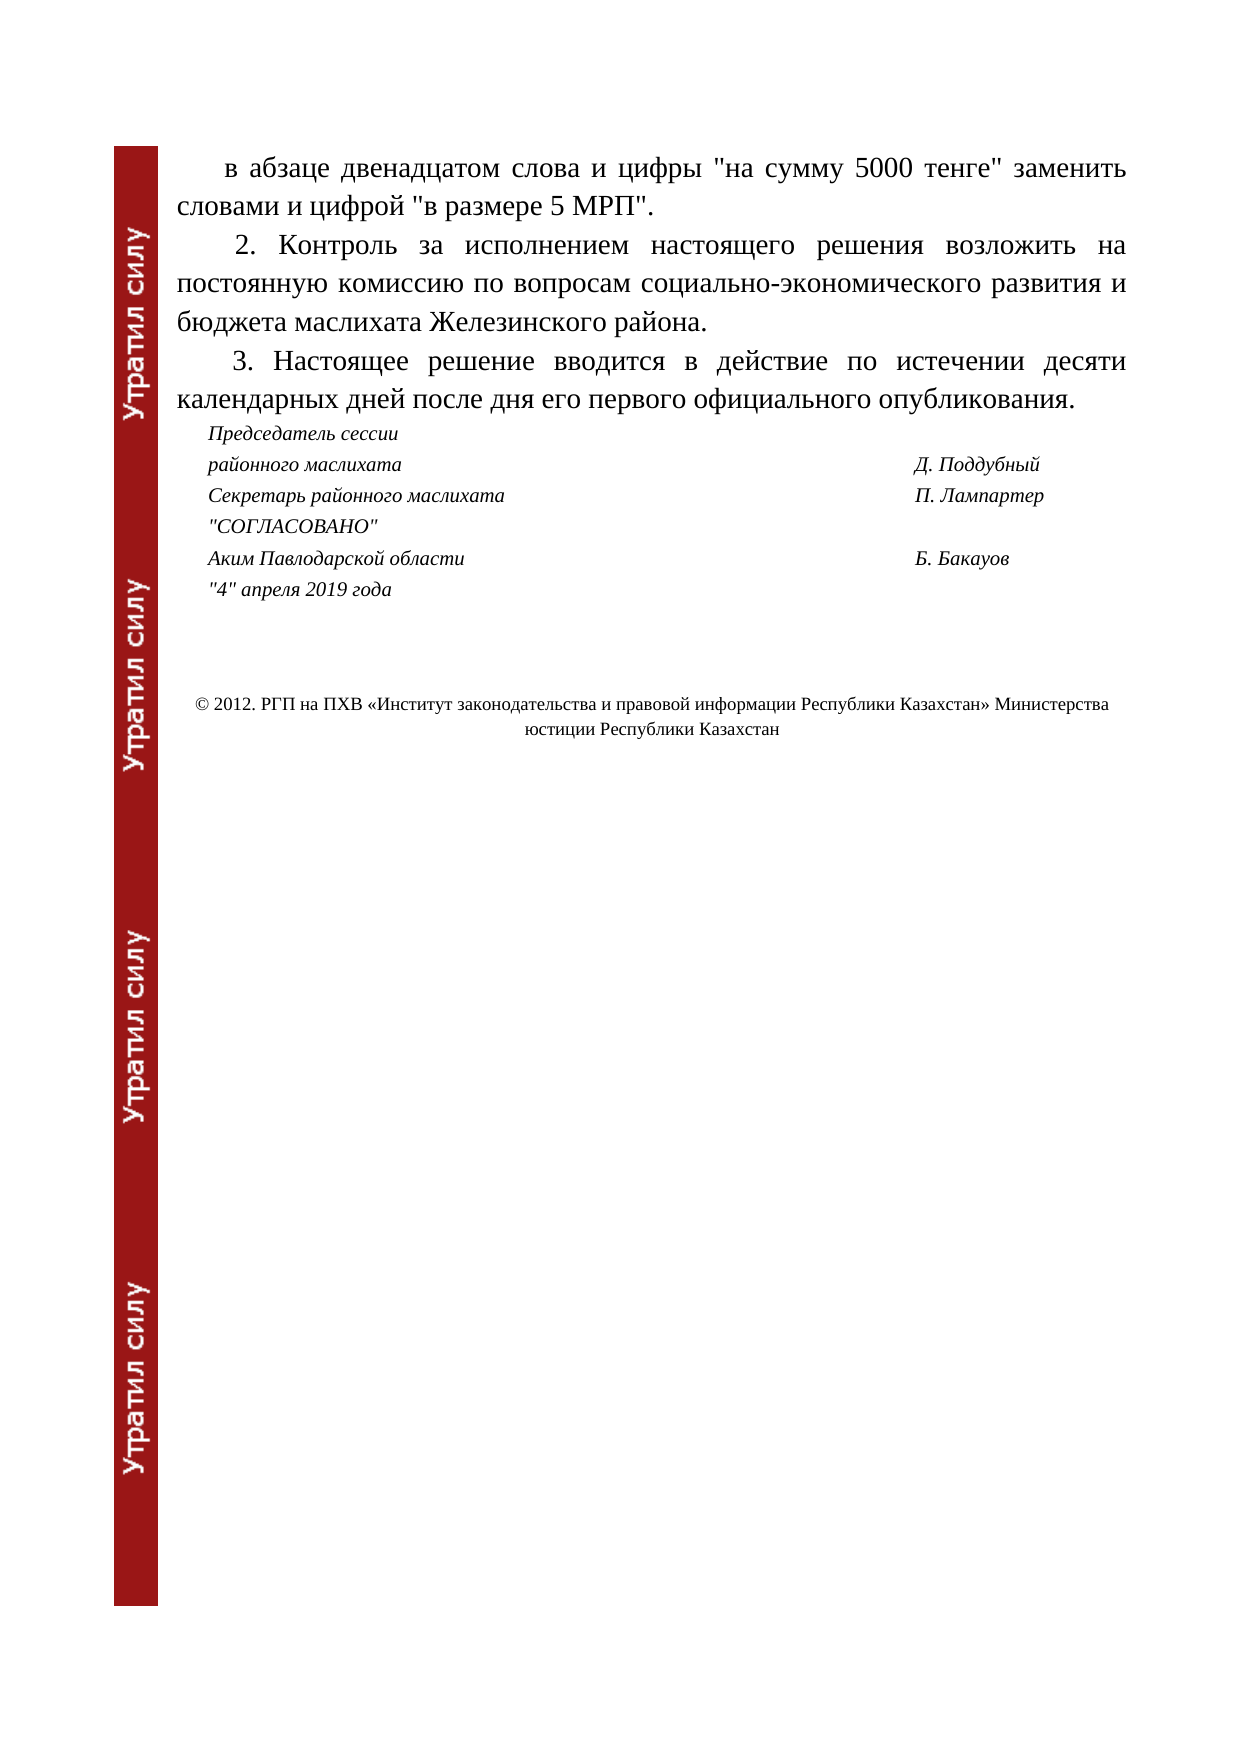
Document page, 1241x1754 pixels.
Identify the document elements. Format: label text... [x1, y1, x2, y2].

picture [114, 222, 158, 227]
text в абзаце двенадцатом слова и цифры "на сумму 5000 тенге" заменить словами и цифрой "в размере 5 МРП". [112, 150, 1128, 222]
table_cell "4" апреля 2019 года [101, 575, 1240, 606]
table_cell районного маслихата [101, 451, 913, 482]
table_cell П. Лампартер [914, 482, 1240, 513]
picture [114, 606, 158, 693]
text © 2012. РГП на ПХВ «Институт законодательства и правовой информации Республики Казахстан» Министерства юстиции Республики Казахстан [112, 693, 1128, 739]
table_cell Секретарь районного маслихата [101, 482, 913, 513]
text 3. Настоящее решение вводится в действие по истечении десяти календарных дней после дня его первого официального опубликования. [112, 343, 1128, 415]
picture [114, 739, 158, 1606]
table_cell Аким Павлодарской области [101, 544, 913, 575]
table_cell Д. Поддубный [914, 451, 1240, 482]
text 2. Контроль за исполнением настоящего решения возложить на постоянную комиссию по вопросам социально-экономического развития и бюджета маслихата Железинского района. [112, 227, 1128, 338]
table_cell "СОГЛАСОВАНО" [101, 513, 1240, 544]
picture [114, 146, 158, 150]
picture [114, 415, 158, 420]
table_header Председатель сессии [101, 420, 1240, 451]
table_cell Б. Бакауов [914, 544, 1240, 575]
picture [114, 338, 158, 343]
